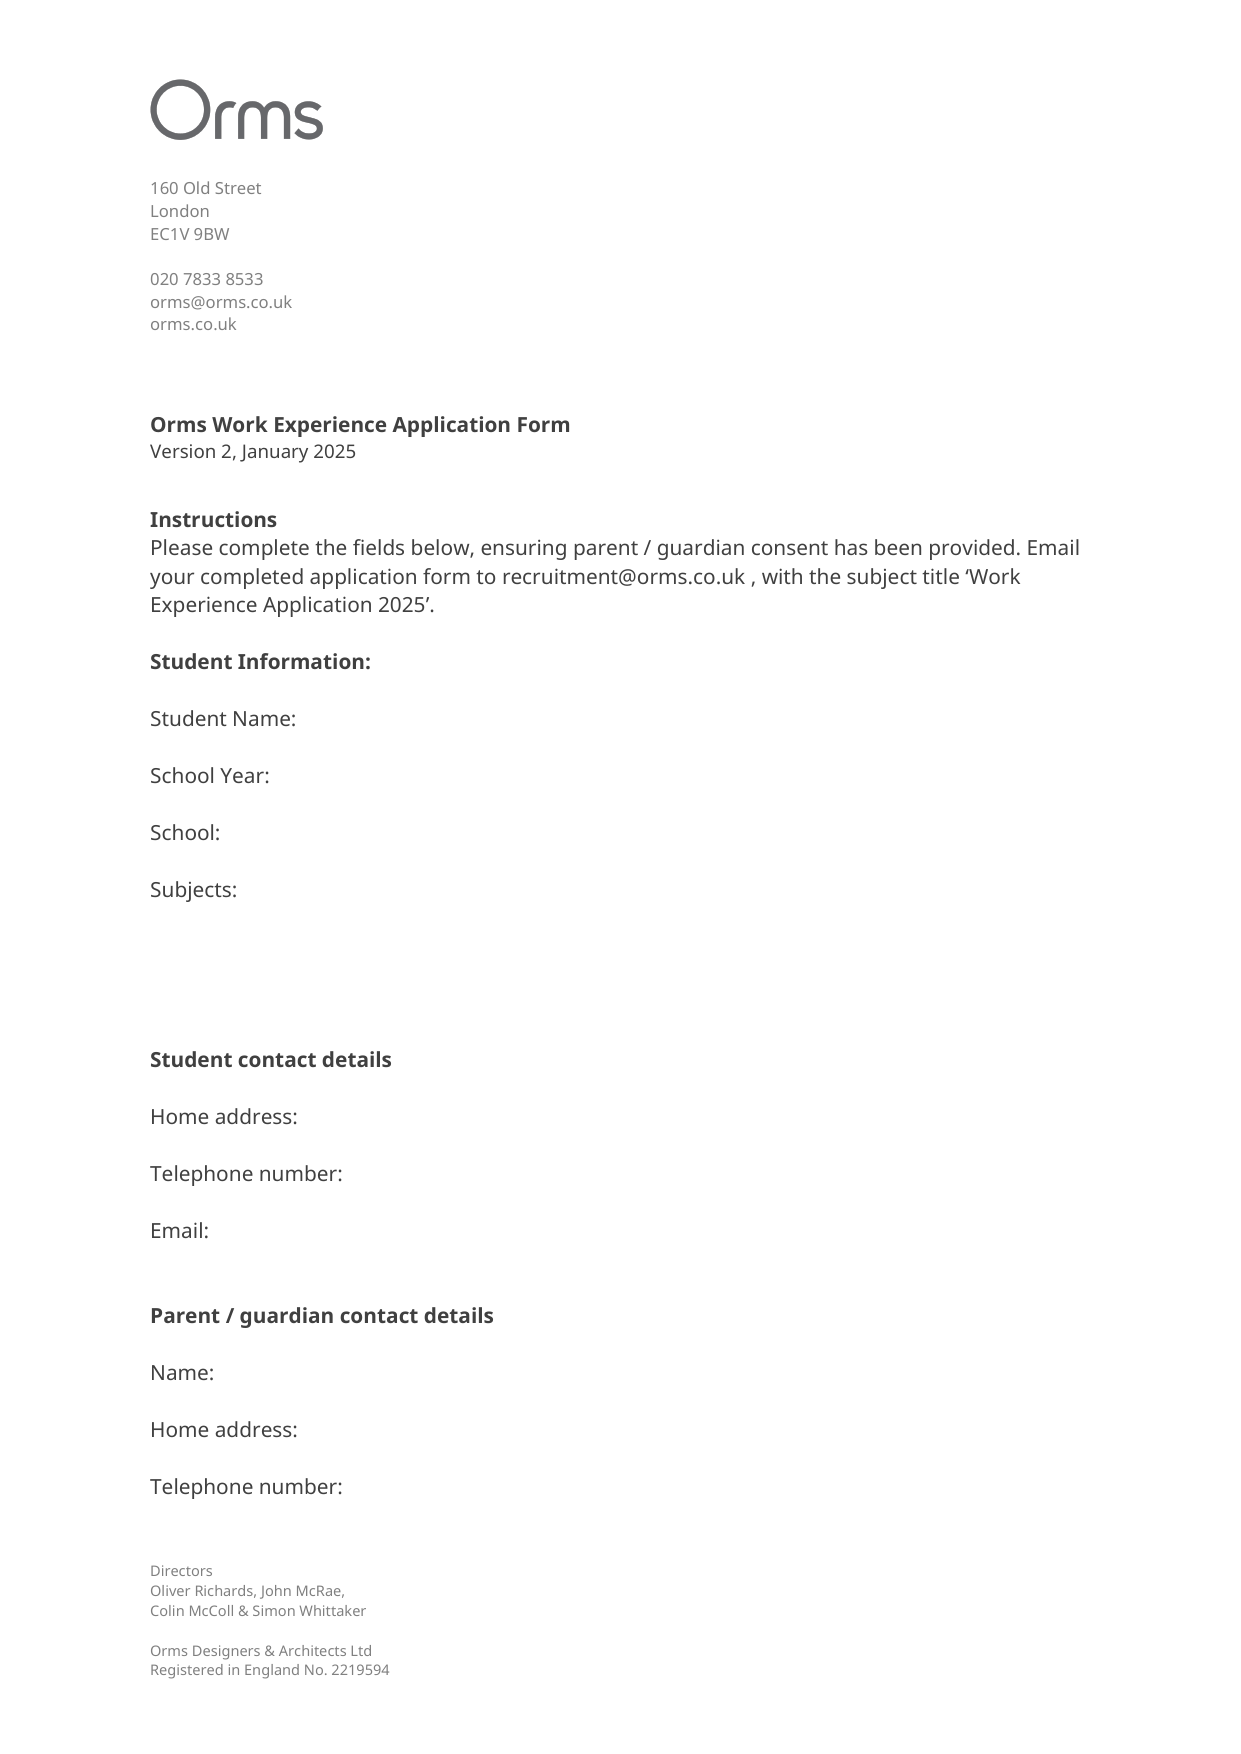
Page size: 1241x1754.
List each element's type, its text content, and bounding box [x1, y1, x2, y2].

text Telephone number: [150, 1159, 1090, 1187]
text Student contact details [150, 1045, 1090, 1074]
picture [143, 66, 331, 150]
text Version 2, January 2025 [150, 438, 1090, 464]
text Telephone number: [150, 1472, 1090, 1500]
text School Year: [150, 761, 1090, 789]
text Parent / guardian contact details [150, 1301, 1090, 1330]
text Student Name: [150, 704, 1090, 732]
text Name: [150, 1358, 1090, 1387]
text Email: [150, 1216, 1090, 1244]
text School: [150, 818, 1090, 846]
text Home address: [150, 1415, 1090, 1443]
text Subjects: [150, 875, 1090, 903]
text Orms Work Experience Application Form [150, 410, 1090, 438]
text Student Information: [150, 647, 1090, 676]
text Instructions [150, 505, 1090, 533]
text Please complete the fields below, ensuring parent / guardian consent has been provided. Email your completed application form to recruitment@orms.co.uk , with the subject title ‘Work Experience Application 2025’. [150, 533, 1090, 619]
text Home address: [150, 1102, 1090, 1131]
